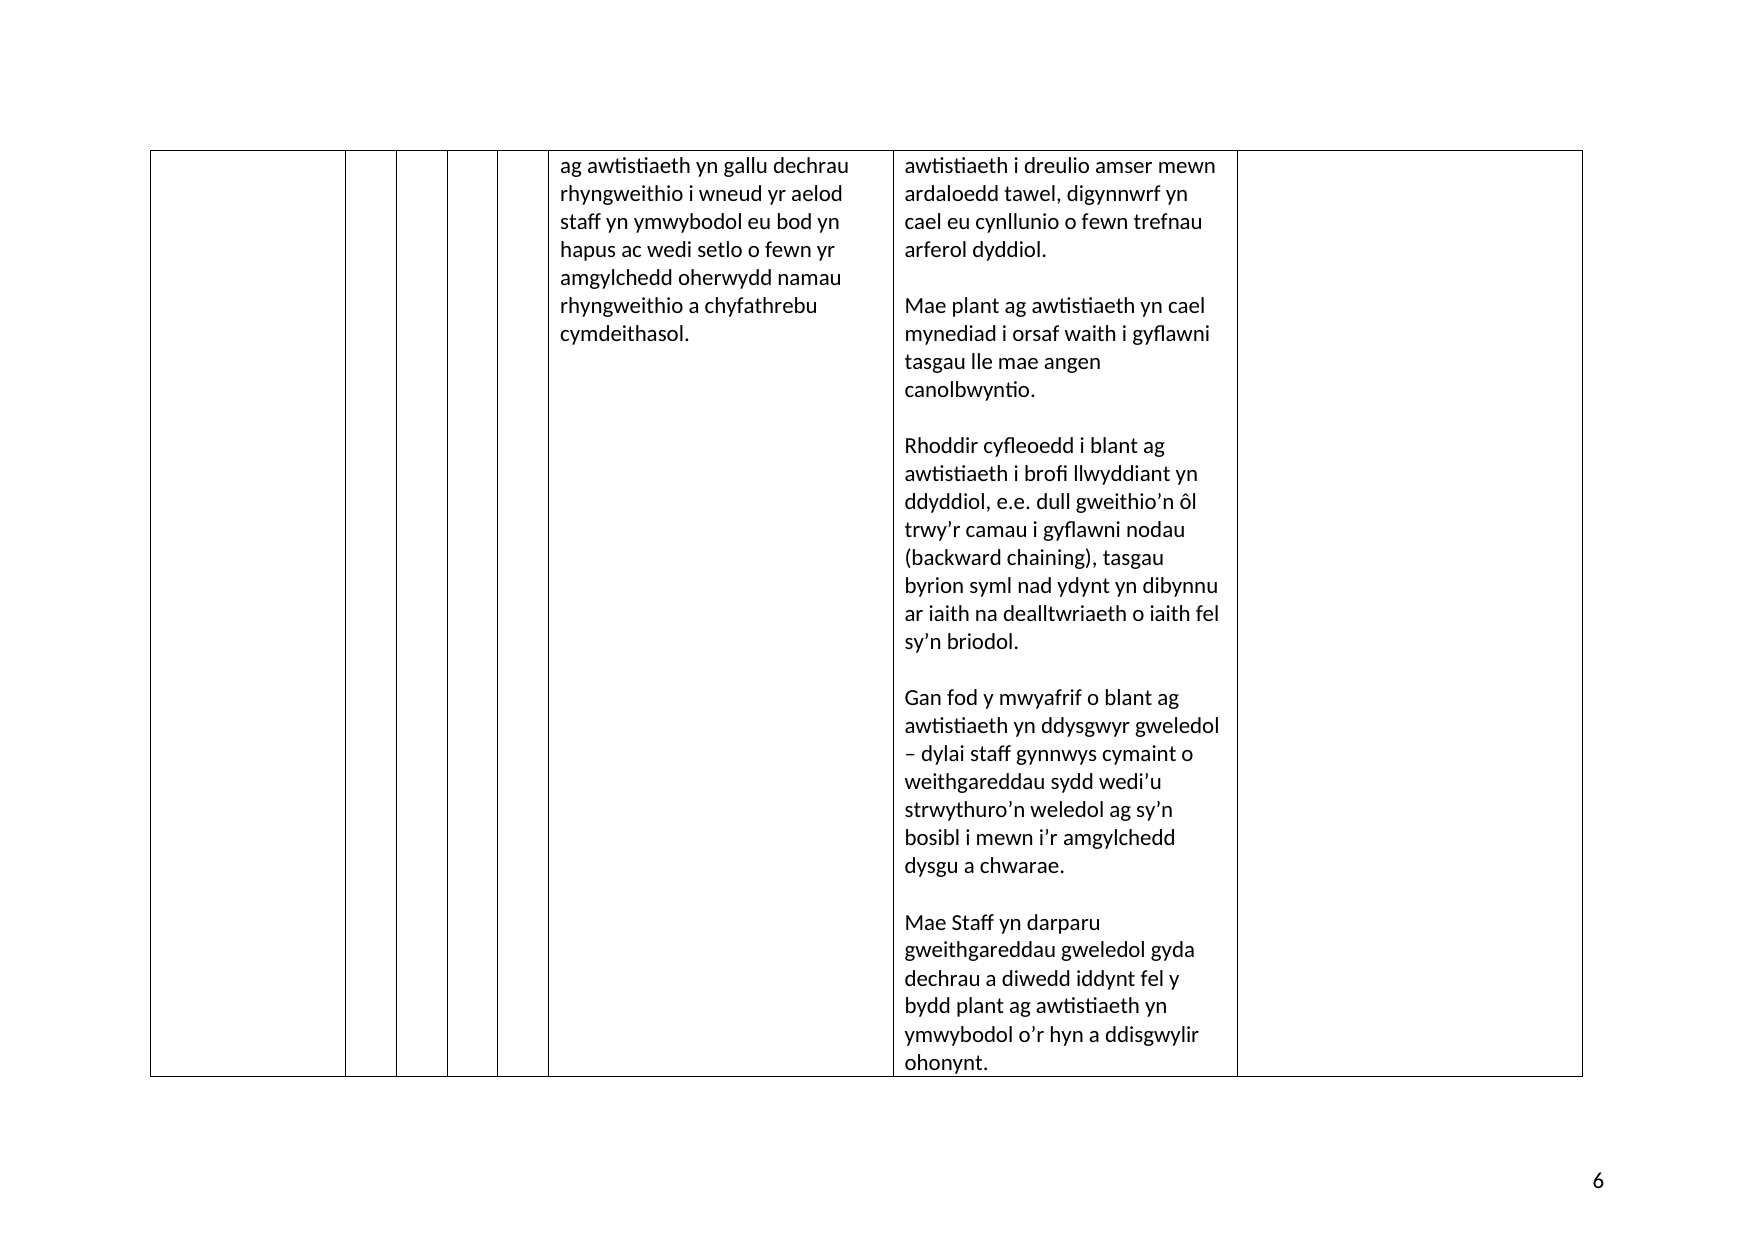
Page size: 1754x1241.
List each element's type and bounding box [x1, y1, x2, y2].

table_cell [498, 151, 548, 1076]
table_cell [151, 151, 345, 1076]
table_cell [549, 151, 893, 1076]
table_cell [346, 151, 396, 1076]
table_cell [894, 151, 1237, 1076]
table_cell [1238, 151, 1582, 1076]
table_cell [448, 151, 497, 1076]
table_cell [397, 151, 447, 1076]
